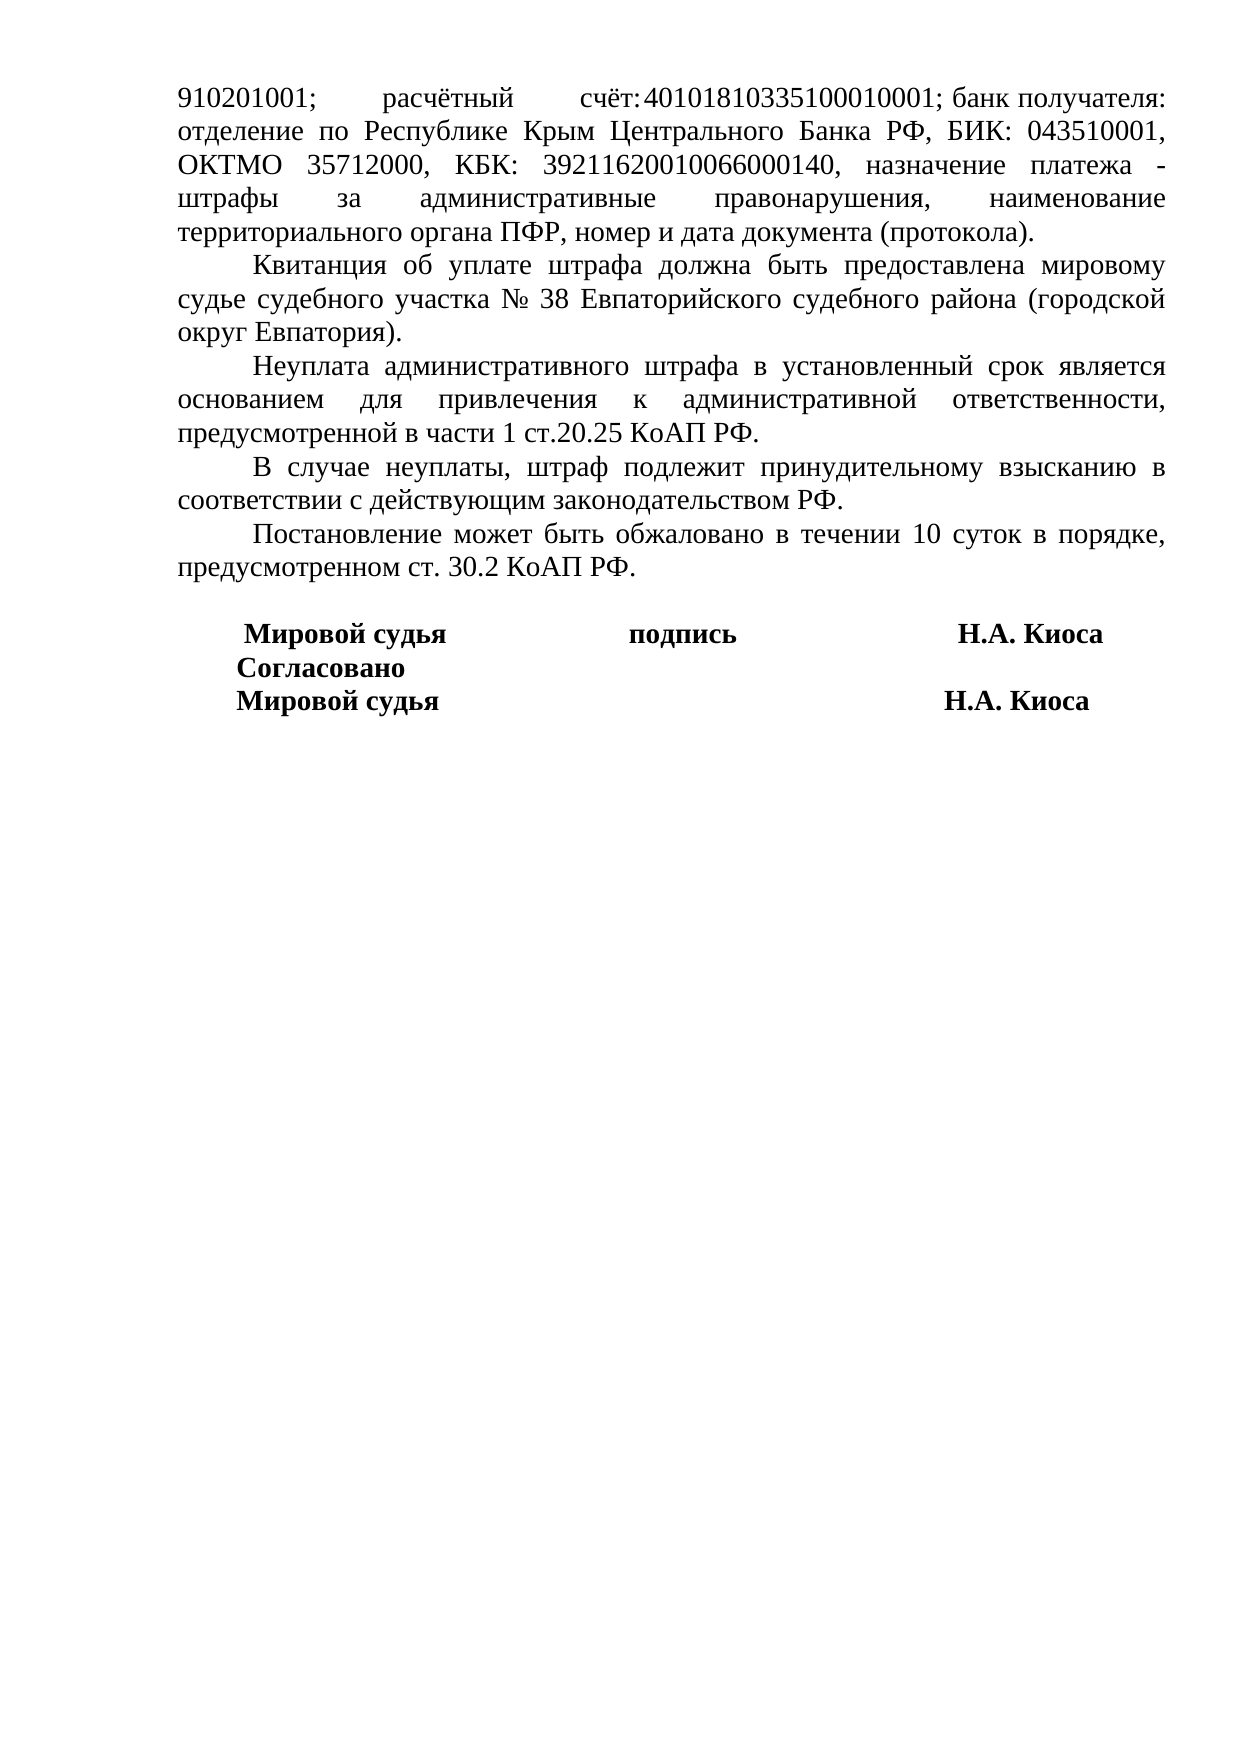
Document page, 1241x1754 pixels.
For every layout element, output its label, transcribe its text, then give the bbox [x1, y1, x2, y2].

text Мировой судья Н.А. Киоса [177, 683, 1167, 717]
text Квитанция об уплате штрафа должна быть предоставлена мировому судье судебного участка № 38 Евпаторийского судебного района (городской округ Евпатория). [177, 247, 1167, 348]
text Согласовано [177, 650, 1167, 683]
text Постановление может быть обжаловано в течении 10 суток в порядке, предусмотренном ст. 30.2 КоАП РФ. [177, 516, 1167, 583]
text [177, 80, 1167, 247]
text Неуплата административного штрафа в установленный срок является основанием для привлечения к административной ответственности, предусмотренной в части 1 ст.20.25 КоАП РФ. [177, 348, 1167, 449]
text В случае неуплаты, штраф подлежит принудительному взысканию в соответствии с действующим законодательством РФ. [177, 449, 1167, 516]
text Мировой судья подпись Н.А. Киоса [177, 616, 1167, 650]
